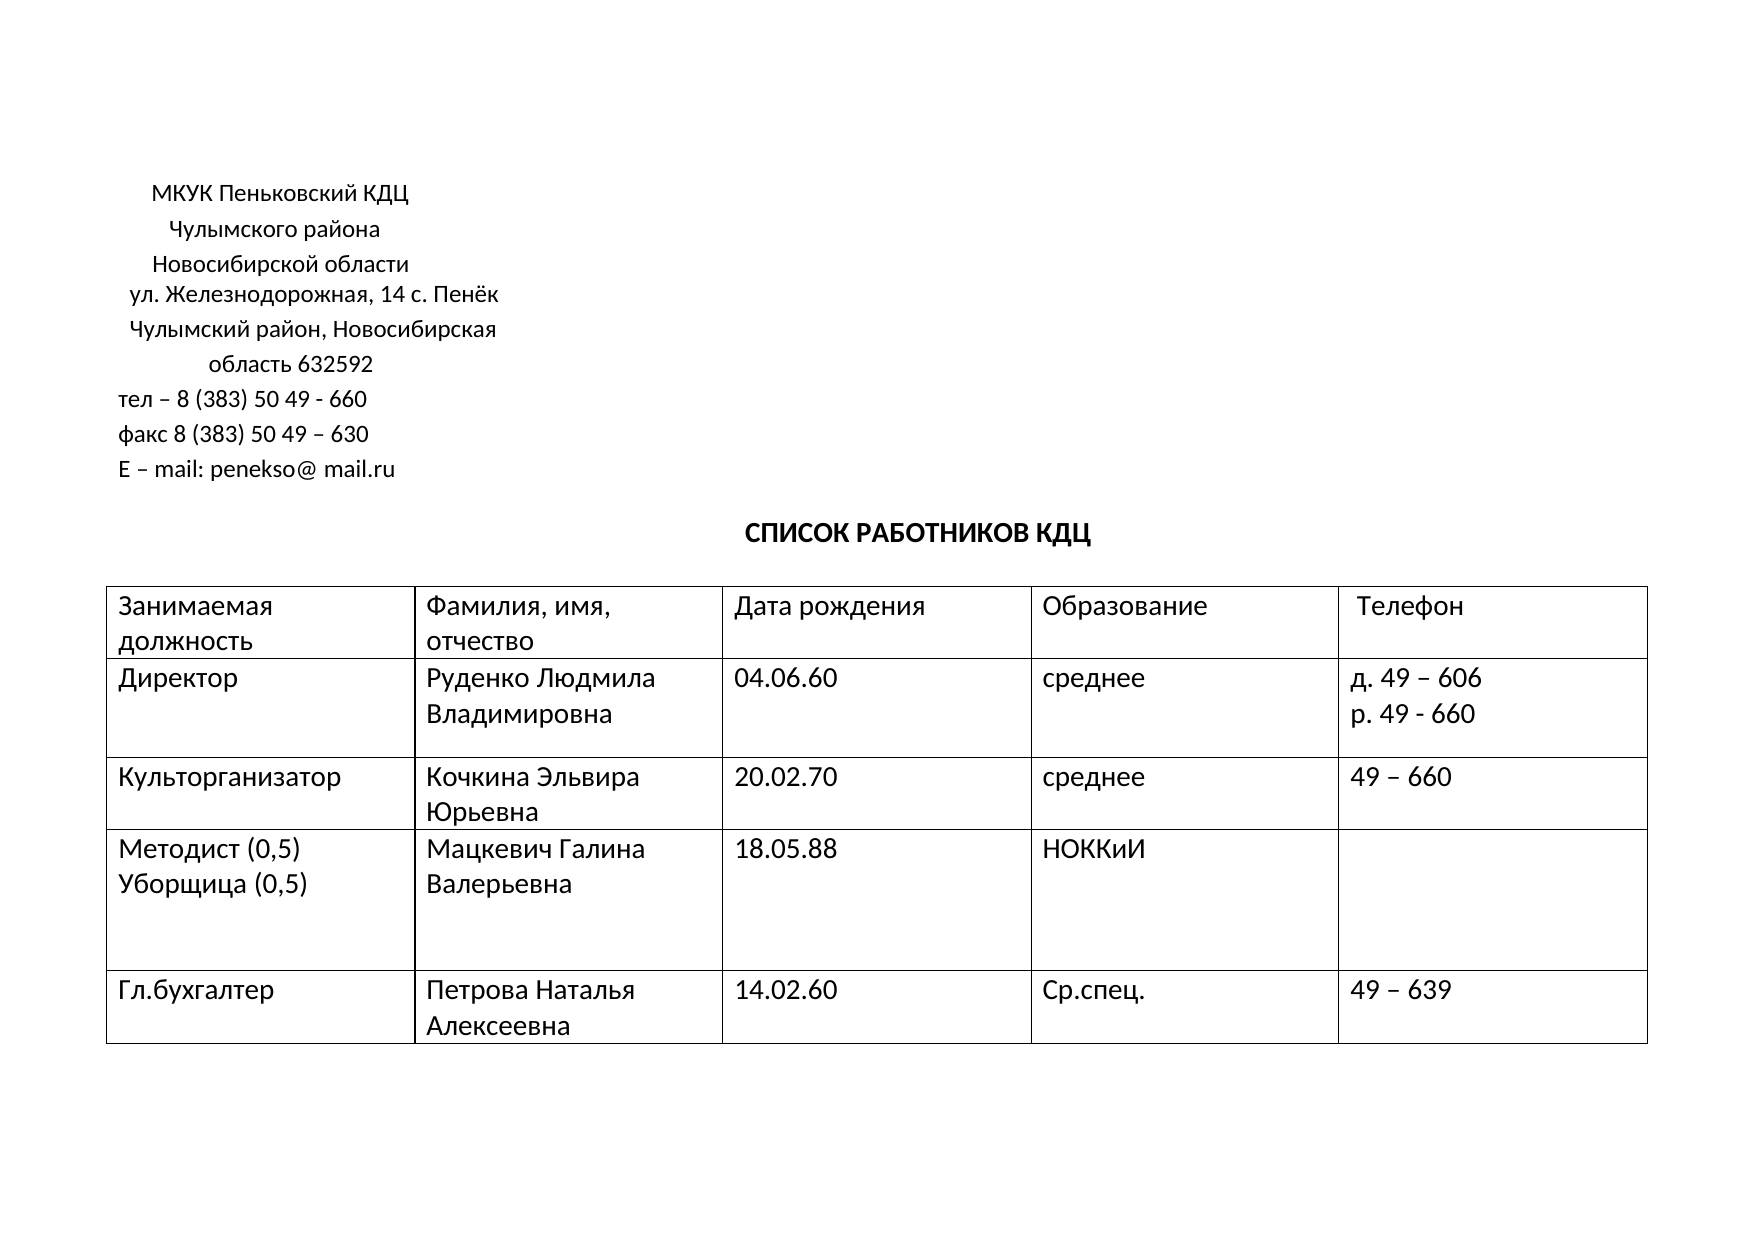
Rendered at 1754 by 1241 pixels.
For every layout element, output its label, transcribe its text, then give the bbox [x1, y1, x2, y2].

table_header Дата рождения [723, 587, 1031, 658]
text СПИСОК РАБОТНИКОВ КДЦ [118, 514, 1636, 550]
table_cell Кочкина Эльвира Юрьевна [416, 758, 722, 829]
table_cell Ср.спец. [1032, 971, 1338, 1043]
text область 632592 [118, 348, 1636, 379]
table_cell [1339, 830, 1647, 970]
table_cell Культорганизатор [107, 758, 414, 829]
table_cell Директор [107, 659, 414, 757]
table_cell Петрова Наталья Алексеевна [416, 971, 722, 1043]
text E – mail: penekso@ mail.ru [118, 453, 1636, 484]
table_cell 49 – 660 [1339, 758, 1647, 829]
text факс 8 (383) 50 49 – 630 [118, 418, 1636, 449]
table_cell 49 – 639 [1339, 971, 1647, 1043]
table_cell НОККиИ [1032, 830, 1338, 970]
table_header Занимаемая должность [107, 587, 414, 658]
table_cell 14.02.60 [723, 971, 1031, 1043]
table_cell 04.06.60 [723, 659, 1031, 757]
table_cell Гл.бухгалтер [107, 971, 414, 1043]
table_cell 20.02.70 [723, 758, 1031, 829]
text Новосибирской области [118, 248, 1636, 278]
table_header Образование [1032, 587, 1338, 658]
table_cell среднее [1032, 659, 1338, 757]
text МКУК Пеньковский КДЦ [118, 177, 1636, 208]
text Чулымского района [118, 213, 1636, 243]
table_cell д. 49 – 606 р. 49 - 660 [1339, 659, 1647, 757]
table_cell Методист (0,5) Уборщица (0,5) [107, 830, 414, 970]
text тел – 8 (383) 50 49 - 660 [118, 383, 1636, 414]
table_cell среднее [1032, 758, 1338, 829]
table_header Фамилия, имя, отчество [416, 587, 722, 658]
text Чулымский район, Новосибирская [118, 313, 1636, 344]
table_cell 18.05.88 [723, 830, 1031, 970]
text ул. Железнодорожная, 14 с. Пенёк [118, 278, 1636, 309]
table_header Телефон [1339, 587, 1647, 658]
table_cell Руденко Людмила Владимировна [416, 659, 722, 757]
table_cell Мацкевич Галина Валерьевна [416, 830, 722, 970]
